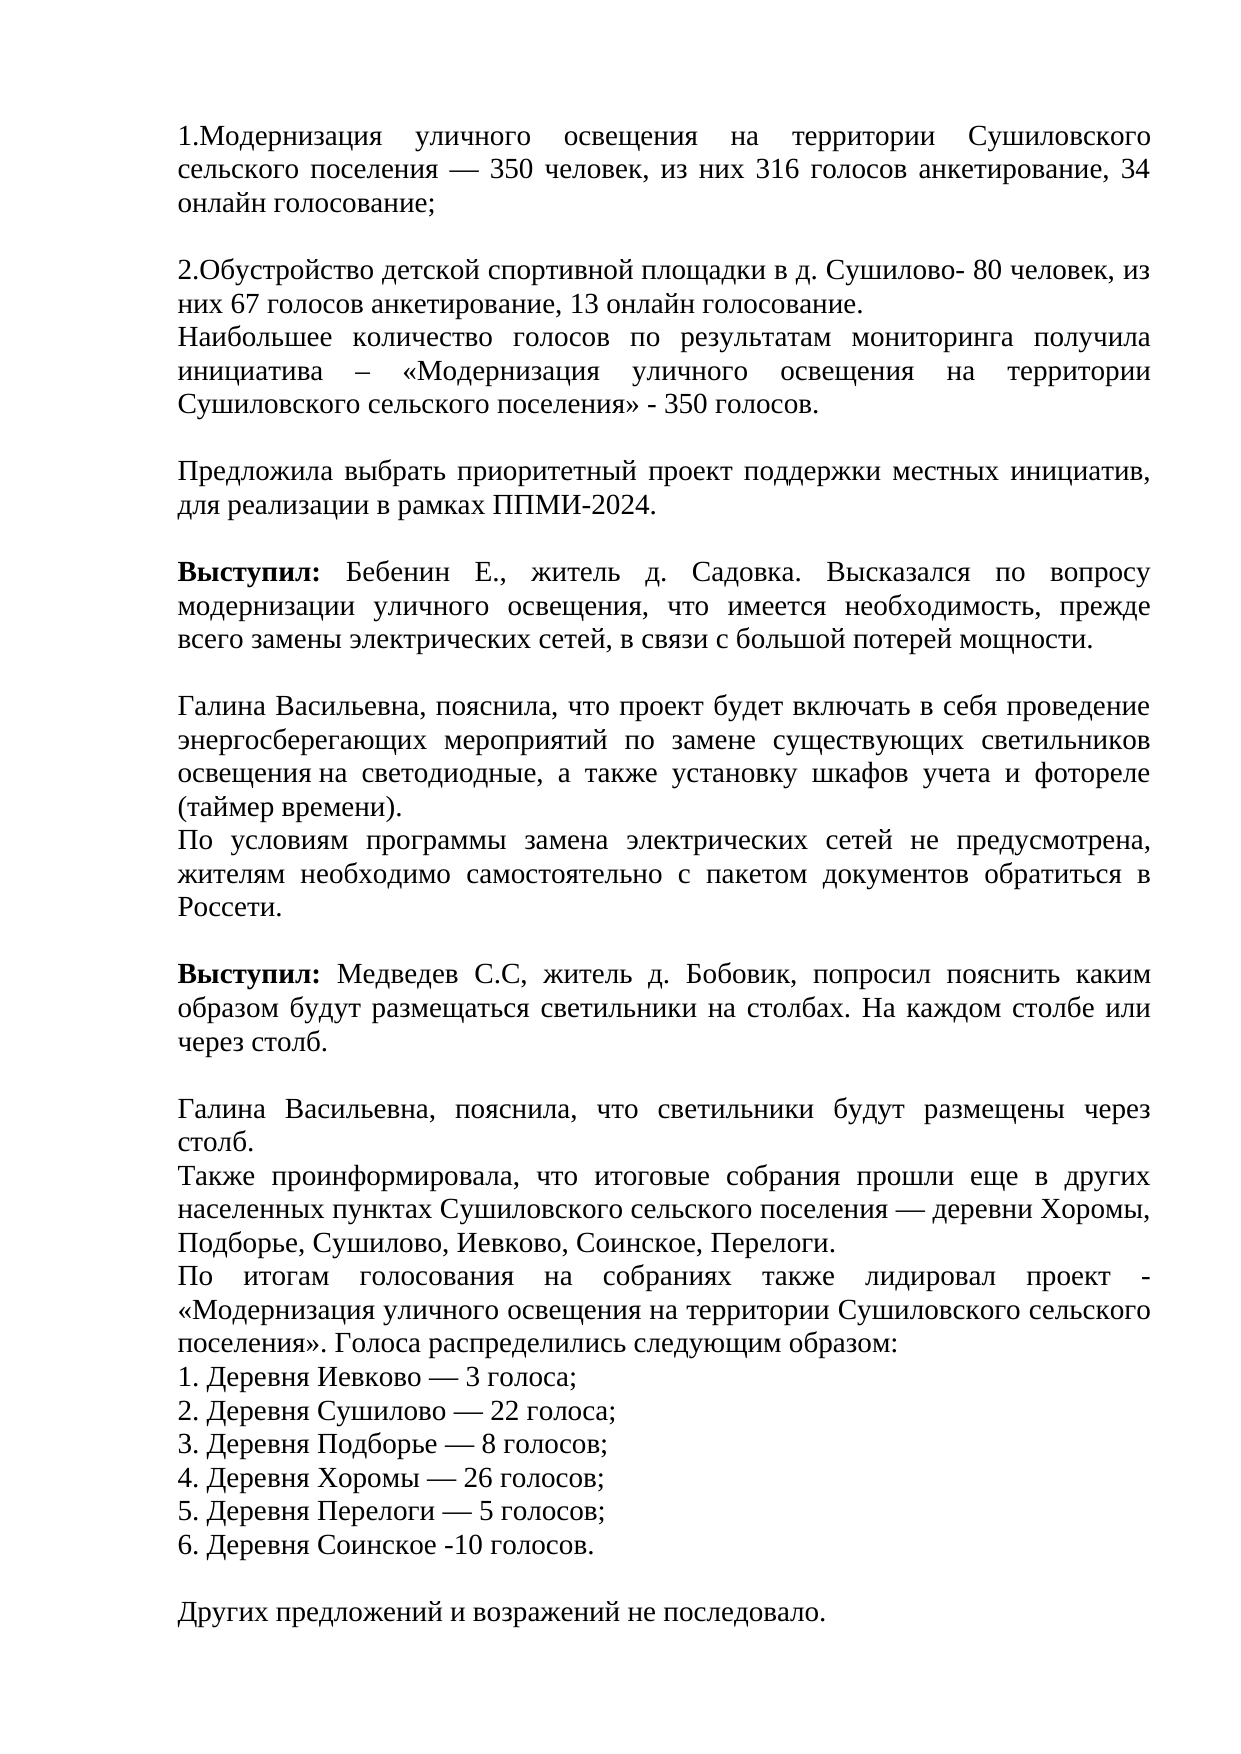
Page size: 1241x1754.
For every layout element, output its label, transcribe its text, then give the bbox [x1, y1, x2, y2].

text 6. Деревня Соинское -10 голосов. [177, 1527, 1152, 1560]
text 2.Обустройство детской спортивной площадки в д. Сушилово- 80 человек, из них 67 голосов анкетирование, 13 онлайн голосование. [177, 252, 1152, 319]
text 3. Деревня Подборье — 8 голосов; [177, 1426, 1152, 1460]
text Других предложений и возражений не последовало. [177, 1594, 1152, 1627]
text 4. Деревня Хоромы — 26 голосов; [177, 1460, 1152, 1493]
text Выступил: Бебенин Е., житель д. Садовка. Высказался по вопросу модернизации уличного освещения, что имеется необходимость, прежде всего замены электрических сетей, в связи с большой потерей мощности. [177, 554, 1152, 655]
text Галина Васильевна, пояснила, что проект будет включать в себя проведение энергосберегающих мероприятий по замене существующих светильников освещения на светодиодные, а также установку шкафов учета и фотореле (таймер времени). [177, 688, 1152, 822]
text 5. Деревня Перелоги — 5 голосов; [177, 1493, 1152, 1527]
text Наибольшее количество голосов по результатам мониторинга получила инициатива – «Модернизация уличного освещения на территории Сушиловского сельского поселения» - 350 голосов. [177, 319, 1152, 420]
text Также проинформировала, что итоговые собрания прошли еще в других населенных пунктах Сушиловского сельского поселения — деревни Хоромы, Подборье, Сушилово, Иевково, Соинское, Перелоги. [177, 1158, 1152, 1258]
text 2. Деревня Сушилово — 22 голоса; [177, 1393, 1152, 1426]
text По условиям программы замена электрических сетей не предусмотрена, жителям необходимо самостоятельно с пакетом документов обратиться в Россети. [177, 822, 1152, 923]
text 1. Деревня Иевково — 3 голоса; [177, 1359, 1152, 1393]
text По итогам голосования на собраниях также лидировал проект - «Модернизация уличного освещения на территории Сушиловского сельского поселения». Голоса распределились следующим образом: [177, 1258, 1152, 1359]
text Предложила выбрать приоритетный проект поддержки местных инициатив, для реализации в рамках ППМИ-2024. [177, 453, 1152, 521]
text Выступил: Медведев С.С, житель д. Бобовик, попросил пояснить каким образом будут размещаться светильники на столбах. На каждом столбе или через столб. [177, 957, 1152, 1057]
text Галина Васильевна, пояснила, что светильники будут размещены через столб. [177, 1091, 1152, 1158]
text 1.Модернизация уличного освещения на территории Сушиловского сельского поселения — 350 человек, из них 316 голосов анкетирование, 34 онлайн голосование; [177, 118, 1152, 219]
